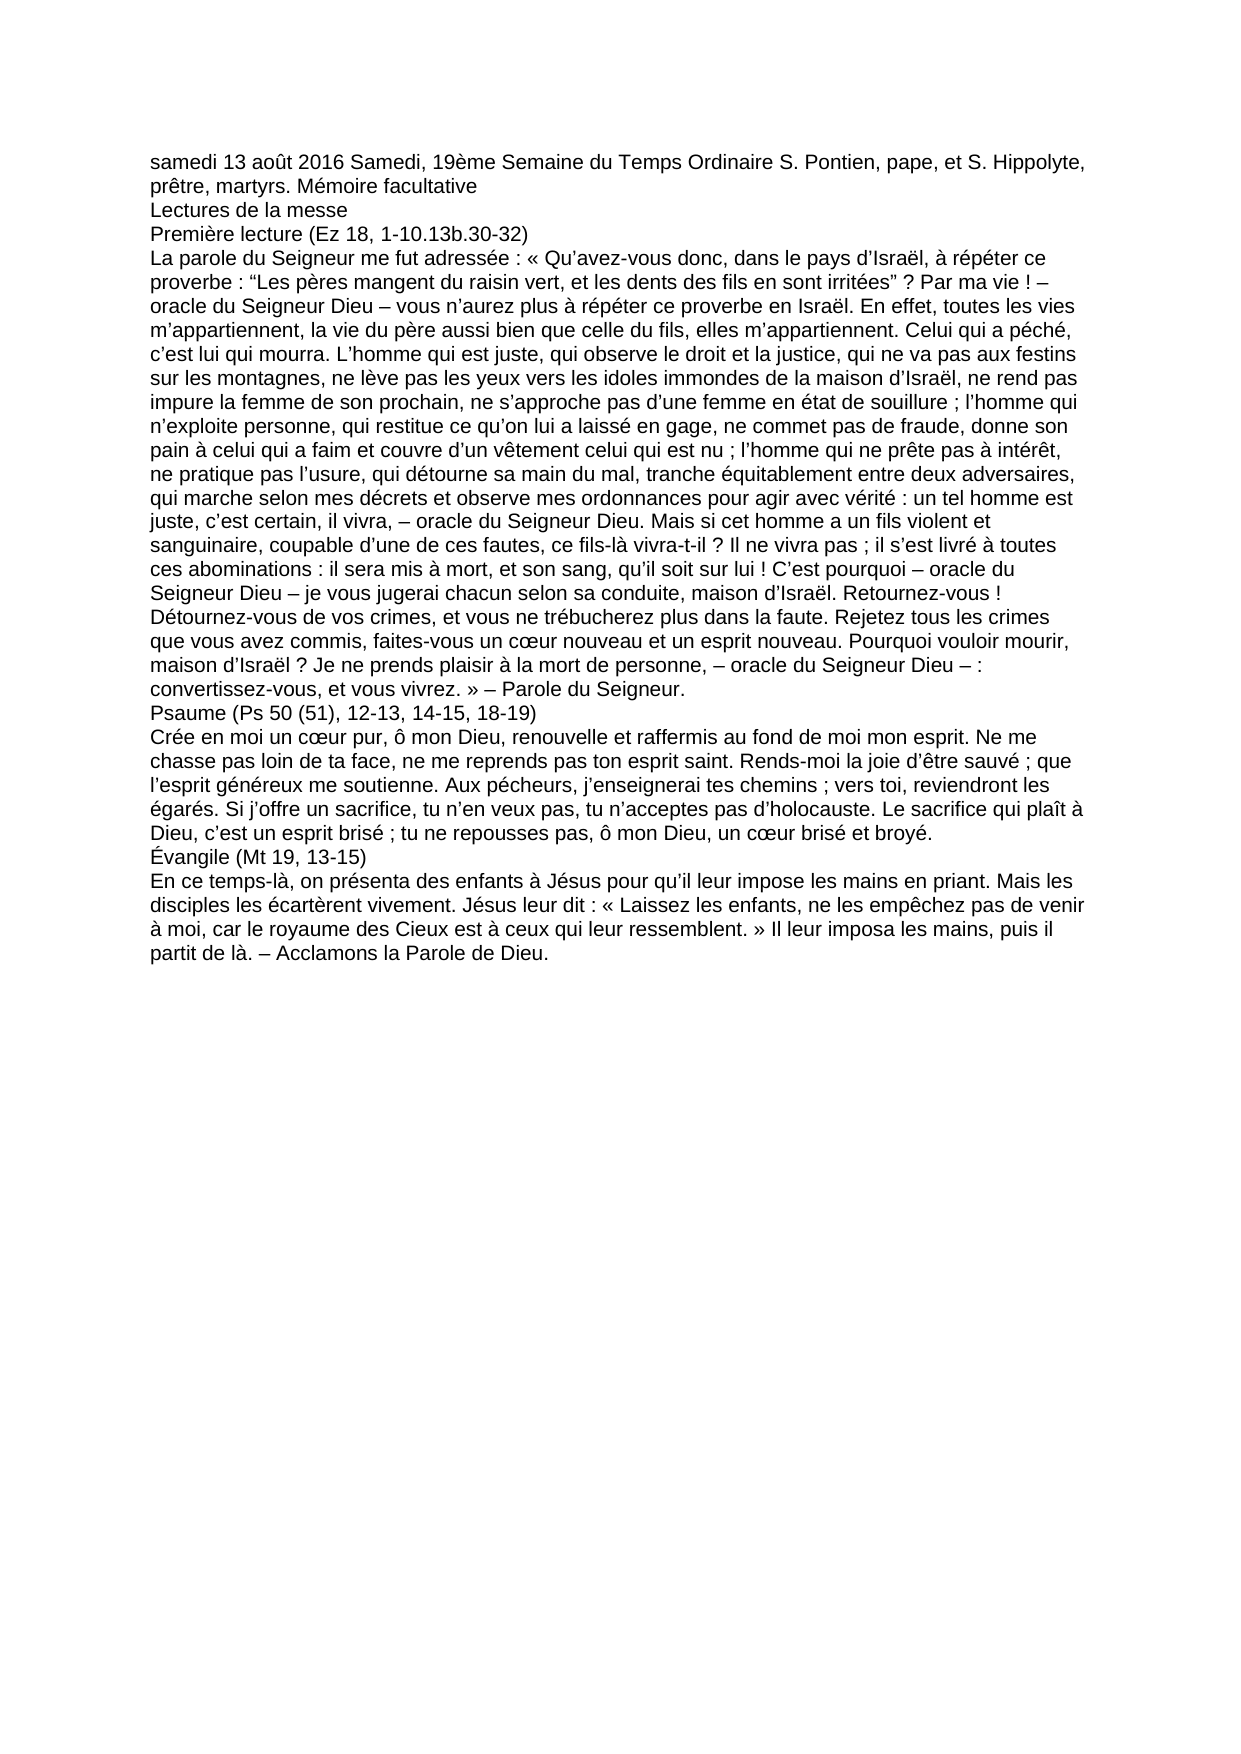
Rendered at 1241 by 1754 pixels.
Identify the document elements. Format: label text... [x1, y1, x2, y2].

text En ce temps-là, on présenta des enfants à Jésus pour qu’il leur impose les mains en priant. Mais les disciples les écartèrent vivement. Jésus leur dit : « Laissez les enfants, ne les empêchez pas de venir à moi, car le royaume des Cieux est à ceux qui leur ressemblent. » Il leur imposa les mains, puis il partit de là. – Acclamons la Parole de Dieu. [150, 869, 1090, 964]
text Crée en moi un cœur pur, ô mon Dieu, renouvelle et raffermis au fond de moi mon esprit. Ne me chasse pas loin de ta face, ne me reprends pas ton esprit saint. Rends-moi la joie d’être sauvé ; que l’esprit généreux me soutienne. Aux pécheurs, j’enseignerai tes chemins ; vers toi, reviendront les égarés. Si j’offre un sacrifice, tu n’en veux pas, tu n’acceptes pas d’holocauste. Le sacrifice qui plaît à Dieu, c’est un esprit brisé ; tu ne repousses pas, ô mon Dieu, un cœur brisé et broyé. [150, 725, 1090, 845]
text La parole du Seigneur me fut adressée : « Qu’avez-vous donc, dans le pays d’Israël, à répéter ce proverbe : “Les pères mangent du raisin vert, et les dents des fils en sont irritées” ? Par ma vie ! – oracle du Seigneur Dieu – vous n’aurez plus à répéter ce proverbe en Israël. En effet, toutes les vies m’appartiennent, la vie du père aussi bien que celle du fils, elles m’appartiennent. Celui qui a péché, c’est lui qui mourra. L’homme qui est juste, qui observe le droit et la justice, qui ne va pas aux festins sur les montagnes, ne lève pas les yeux vers les idoles immondes de la maison d’Israël, ne rend pas impure la femme de son prochain, ne s’approche pas d’une femme en état de souillure ; l’homme qui n’exploite personne, qui restitue ce qu’on lui a laissé en gage, ne commet pas de fraude, donne son pain à celui qui a faim et couvre d’un vêtement celui qui est nu ; l’homme qui ne prête pas à intérêt, ne pratique pas l’usure, qui détourne sa main du mal, tranche équitablement entre deux adversaires, qui marche selon mes décrets et observe mes ordonnances pour agir avec vérité : un tel homme est juste, c’est certain, il vivra, – oracle du Seigneur Dieu. Mais si cet homme a un fils violent et sanguinaire, coupable d’une de ces fautes, ce fils-là vivra-t-il ? Il ne vivra pas ; il s’est livré à toutes ces abominations : il sera mis à mort, et son sang, qu’il soit sur lui ! C’est pourquoi – oracle du Seigneur Dieu – je vous jugerai chacun selon sa conduite, maison d’Israël. Retournez-vous ! Détournez-vous de vos crimes, et vous ne trébucherez plus dans la faute. Rejetez tous les crimes que vous avez commis, faites-vous un cœur nouveau et un esprit nouveau. Pourquoi vouloir mourir, maison d’Israël ? Je ne prends plaisir à la mort de personne, – oracle du Seigneur Dieu – : convertissez-vous, et vous vivrez. » – Parole du Seigneur. [150, 246, 1090, 701]
